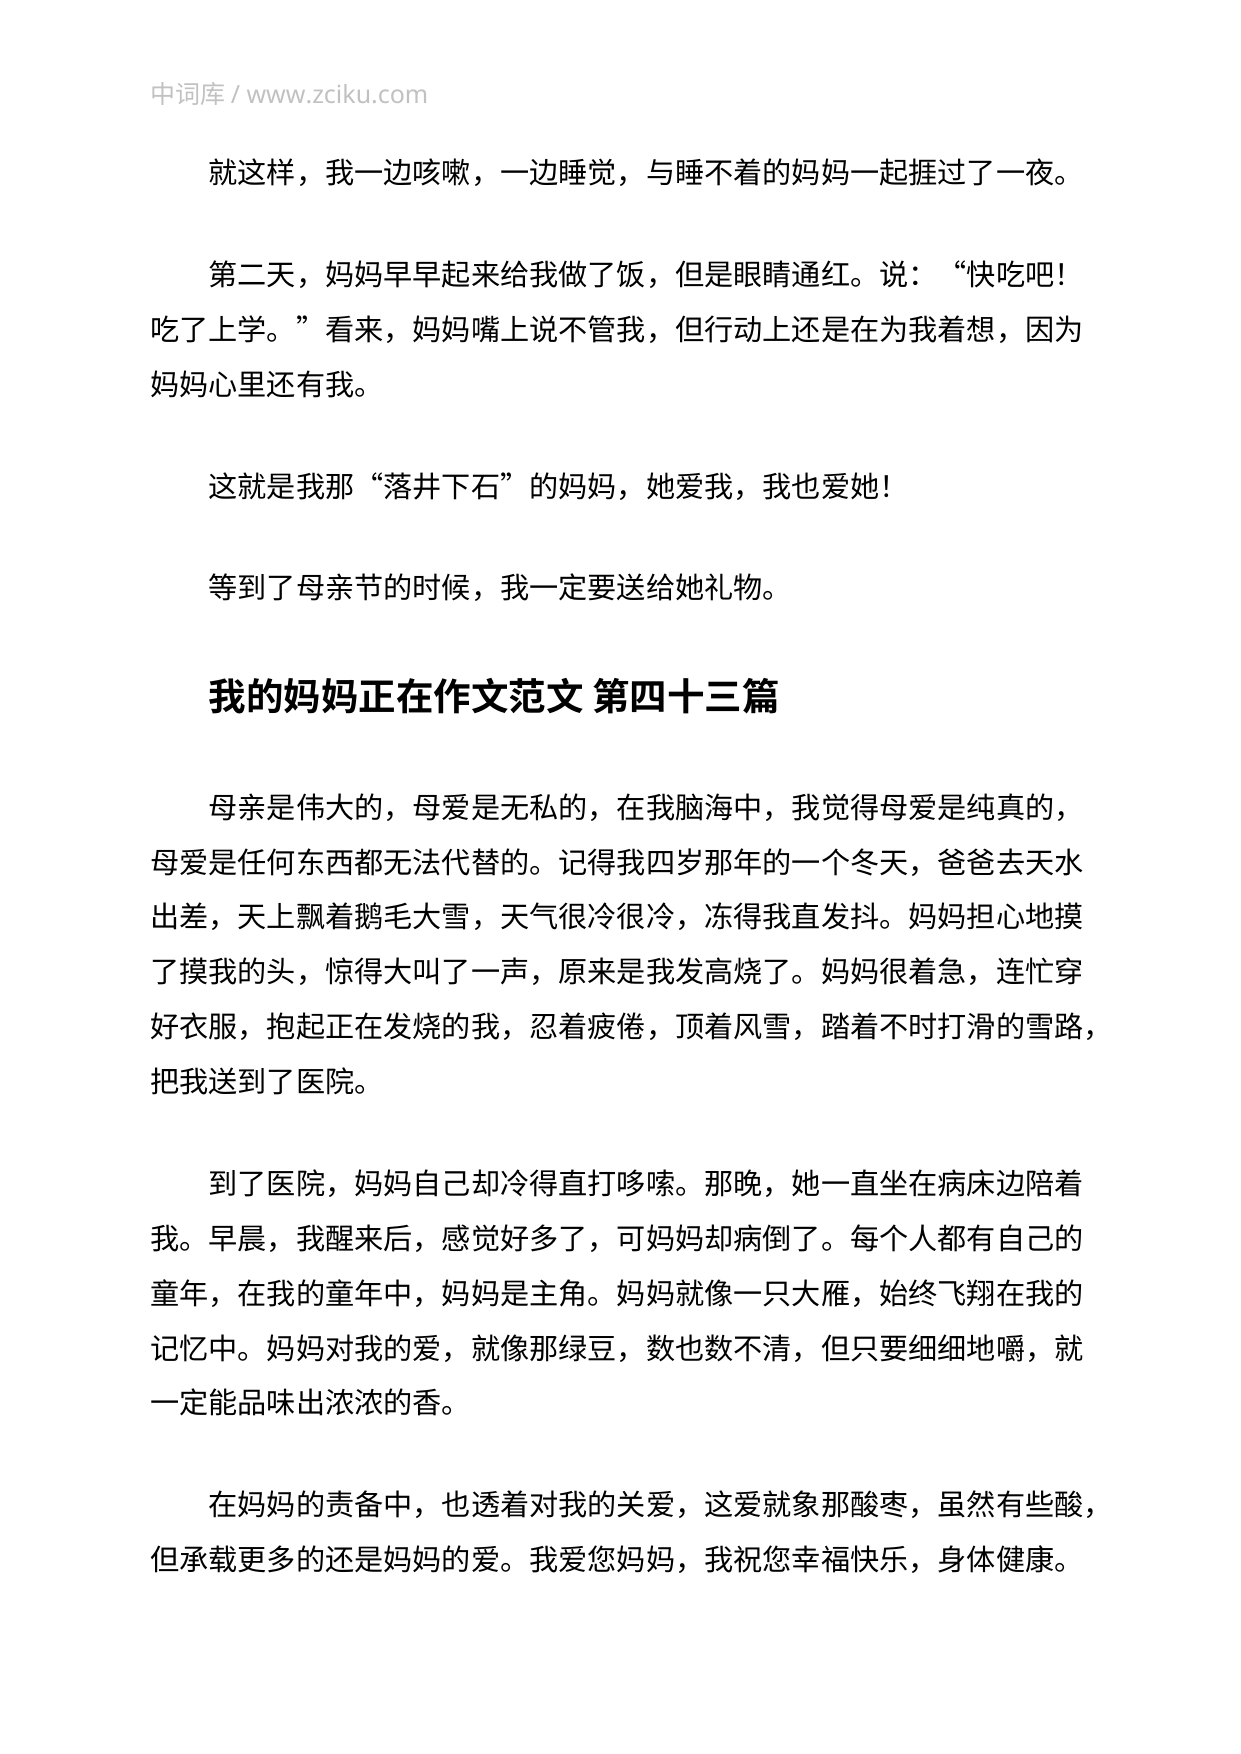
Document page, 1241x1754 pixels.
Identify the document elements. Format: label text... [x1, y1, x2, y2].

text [150, 1482, 1090, 1579]
text 母亲是伟大的，母爱是无私的，在我脑海中，我觉得母爱是纯真的，母爱是任何东西都无法代替的。记得我四岁那年的一个冬天，爸爸去天水出差，天上飘着鹅毛大雪，天气很冷很冷，冻得我直发抖。妈妈担心地摸了摸我的头，惊得大叫了一声，原来是我发高烧了。妈妈很着急，连忙穿好衣服，抱起正在发烧的我，忍着疲倦，顶着风雪，踏着不时打滑的雪路，把我送到了医院。 [150, 784, 1090, 1101]
text 等到了母亲节的时候，我一定要送给她礼物。 [150, 565, 1090, 607]
text 第二天，妈妈早早起来给我做了饭，但是眼睛通红。说：“快吃吧！吃了上学。”看来，妈妈嘴上说不管我，但行动上还是在为我着想，因为妈妈心里还有我。 [150, 252, 1090, 404]
text 我的妈妈正在作文范文 第四十三篇 [150, 667, 1090, 721]
text 就这样，我一边咳嗽，一边睡觉，与睡不着的妈妈一起捱过了一夜。 [150, 150, 1090, 192]
text 这就是我那“落井下石”的妈妈，她爱我，我也爱她！ [150, 463, 1090, 506]
text 到了医院，妈妈自己却冷得直打哆嗦。那晚，她一直坐在病床边陪着我。早晨，我醒来后，感觉好多了，可妈妈却病倒了。每个人都有自己的童年，在我的童年中，妈妈是主角。妈妈就像一只大雁，始终飞翔在我的记忆中。妈妈对我的爱，就像那绿豆，数也数不清，但只要细细地嚼，就一定能品味出浓浓的香。 [150, 1161, 1090, 1422]
